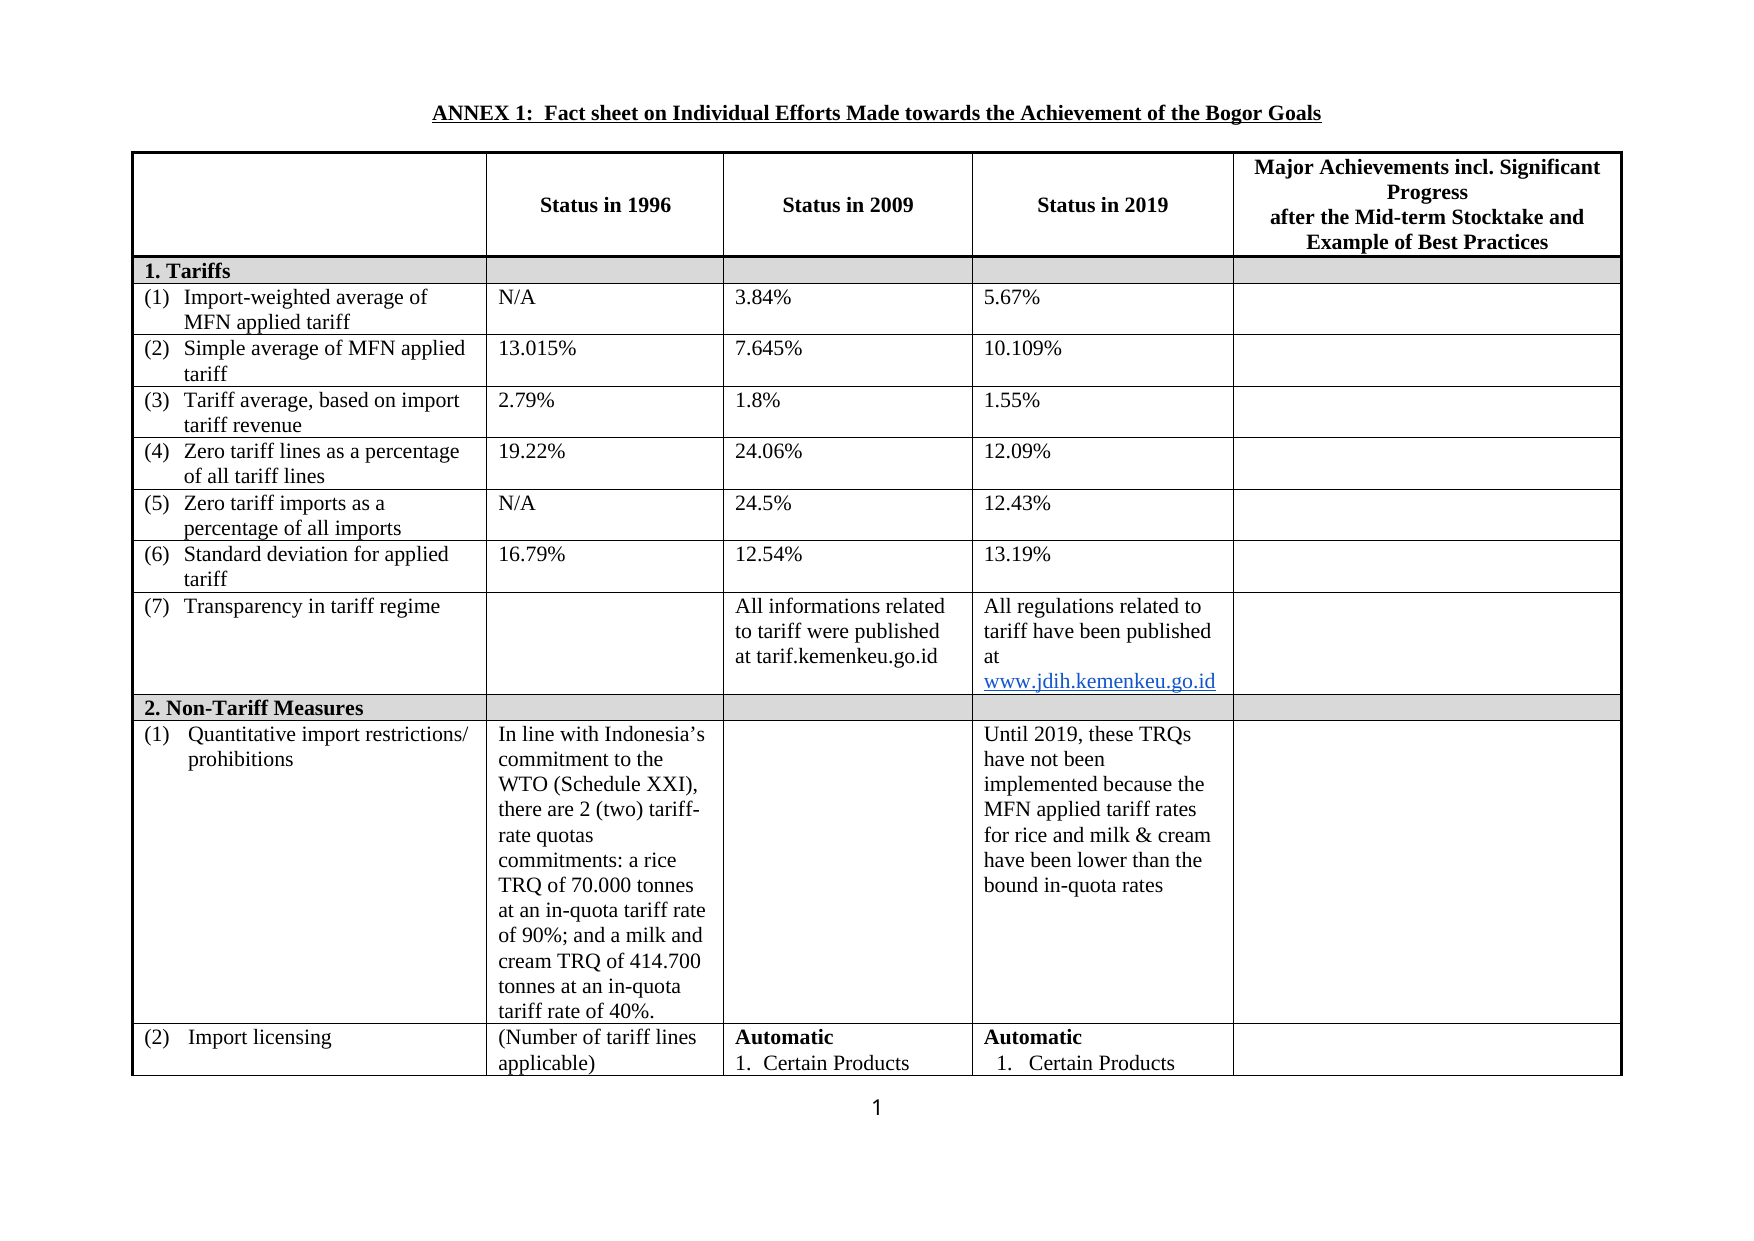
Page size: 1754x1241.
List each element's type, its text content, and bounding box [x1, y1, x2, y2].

table_cell 1.55% [973, 387, 1233, 437]
table_cell [1234, 541, 1620, 592]
table_cell [487, 695, 723, 720]
table_cell 7.645% [724, 335, 972, 386]
table_cell [724, 695, 972, 720]
table_header [134, 154, 486, 254]
table_cell Transparency in tariff regime [134, 593, 486, 693]
table_cell [1234, 721, 1620, 1023]
table_cell 19.22% [487, 438, 723, 489]
table_cell Standard deviation for applied tariff [134, 541, 486, 592]
table_header Status in 2019 [973, 154, 1233, 254]
table_cell [487, 258, 723, 283]
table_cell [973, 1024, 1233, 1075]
table_cell Until 2019, these TRQs have not been implemented because the MFN applied tariff rates for rice and milk & cream have been lower than the bound in-quota rates [973, 721, 1233, 1023]
table_cell 5.67% [973, 284, 1233, 334]
table_cell In line with Indonesia’s commitment to the WTO (Schedule XXI), there are 2 (two) tariff-rate quotas commitments: a rice TRQ of 70.000 tonnes at an in-quota tariff rate of 90%; and a milk and cream TRQ of 414.700 tonnes at an in-quota tariff rate of 40%. [487, 721, 723, 1023]
table_cell Zero tariff imports as a percentage of all imports [134, 490, 486, 540]
table_cell Tariff average, based on import tariff revenue [134, 387, 486, 437]
table_cell [1234, 335, 1620, 386]
table_cell All informations related to tariff were published at tarif.kemenkeu.go.id [724, 593, 972, 693]
table_header Major Achievements incl. Significant Progress after the Mid-term Stocktake and Example of Best Practices [1234, 154, 1620, 254]
table_cell 16.79% [487, 541, 723, 592]
table_cell 12.54% [724, 541, 972, 592]
table_header Status in 1996 [487, 154, 723, 254]
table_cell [487, 1024, 723, 1075]
table_cell 13.015% [487, 335, 723, 386]
table_cell [1234, 438, 1620, 489]
table_cell 13.19% [973, 541, 1233, 592]
table_cell [973, 695, 1233, 720]
table_cell [1234, 490, 1620, 540]
table_cell 12.09% [973, 438, 1233, 489]
table_cell 24.5% [724, 490, 972, 540]
table_cell N/A [487, 284, 723, 334]
table_cell 24.06% [724, 438, 972, 489]
table_cell 10.109% [973, 335, 1233, 386]
table_header Status in 2009 [724, 154, 972, 254]
table_cell 2. Non-Tariff Measures [134, 695, 486, 720]
table_cell 2.79% [487, 387, 723, 437]
table_cell Zero tariff lines as a percentage of all tariff lines [134, 438, 486, 489]
table_cell 1. Tariffs [134, 258, 486, 283]
table_cell [724, 258, 972, 283]
table_cell Import-weighted average of MFN applied tariff [134, 284, 486, 334]
table_cell [973, 258, 1233, 283]
table_cell [1234, 1024, 1620, 1075]
table_cell [487, 593, 723, 693]
table_cell [724, 721, 972, 1023]
table_cell 12.43% [973, 490, 1233, 540]
table_cell Simple average of MFN applied tariff [134, 335, 486, 386]
table_cell [1234, 387, 1620, 437]
table_cell [1234, 593, 1620, 693]
table_cell All regulations related to tariff have been published at www.jdih.kemenkeu.go.id [973, 593, 1233, 693]
table_cell N/A [487, 490, 723, 540]
table_cell Import licensing [134, 1024, 486, 1075]
table_cell Quantitative import restrictions/ prohibitions [134, 721, 486, 1023]
table_cell [1234, 695, 1620, 720]
table_cell [1234, 284, 1620, 334]
table_cell 1.8% [724, 387, 972, 437]
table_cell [724, 1024, 972, 1075]
table_cell [1234, 258, 1620, 283]
text ANNEX 1: Fact sheet on Individual Efforts Made towards the Achievement of the Bogor Goals [75, 100, 1679, 125]
table_cell 3.84% [724, 284, 972, 334]
